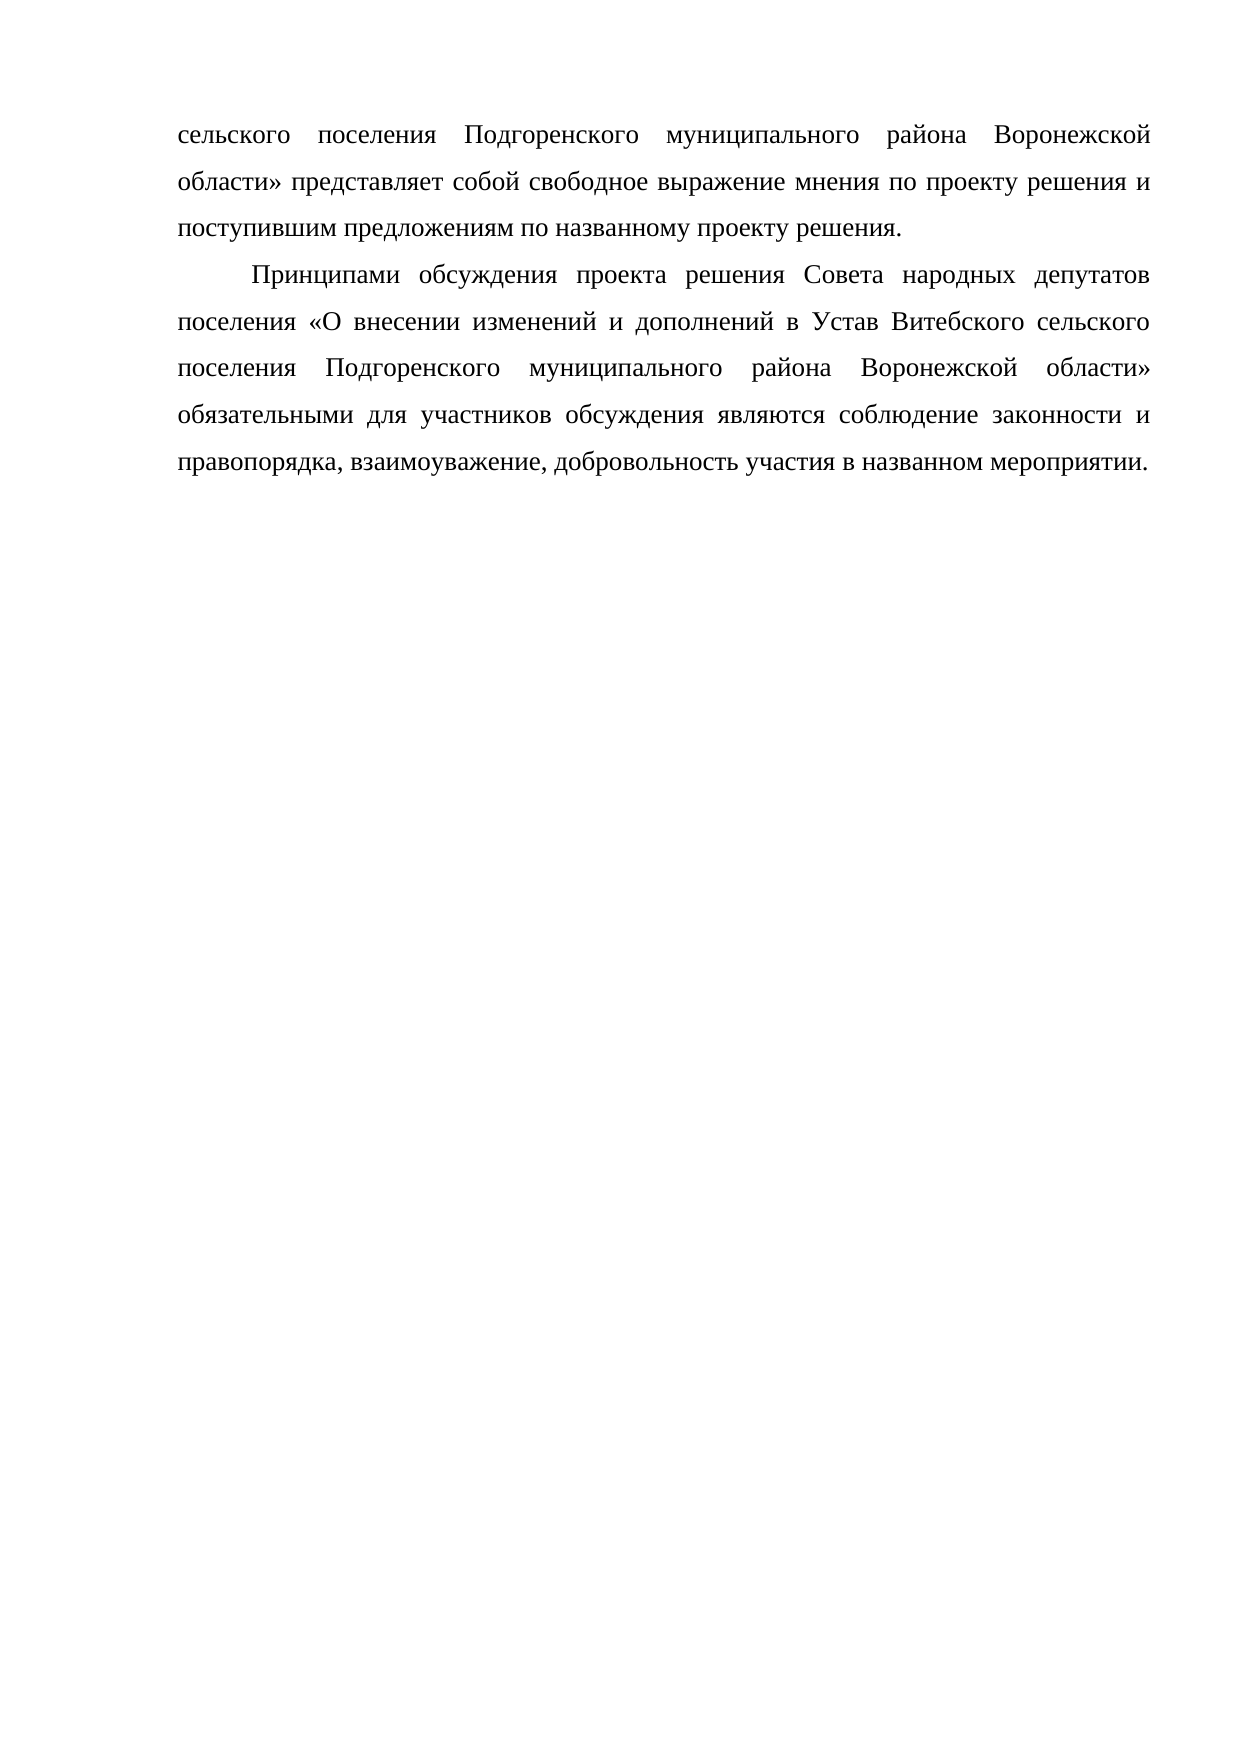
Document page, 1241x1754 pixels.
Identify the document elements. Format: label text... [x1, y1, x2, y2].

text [177, 118, 1152, 243]
text Принципами обсуждения проекта решения Совета народных депутатов поселения «О внесении изменений и дополнений в Устав Витебского сельского поселения Подгоренского муниципального района Воронежской области» обязательными для участников обсуждения являются соблюдение законности и правопорядка, взаимоуважение, добровольность участия в названном мероприятии. [177, 258, 1152, 476]
